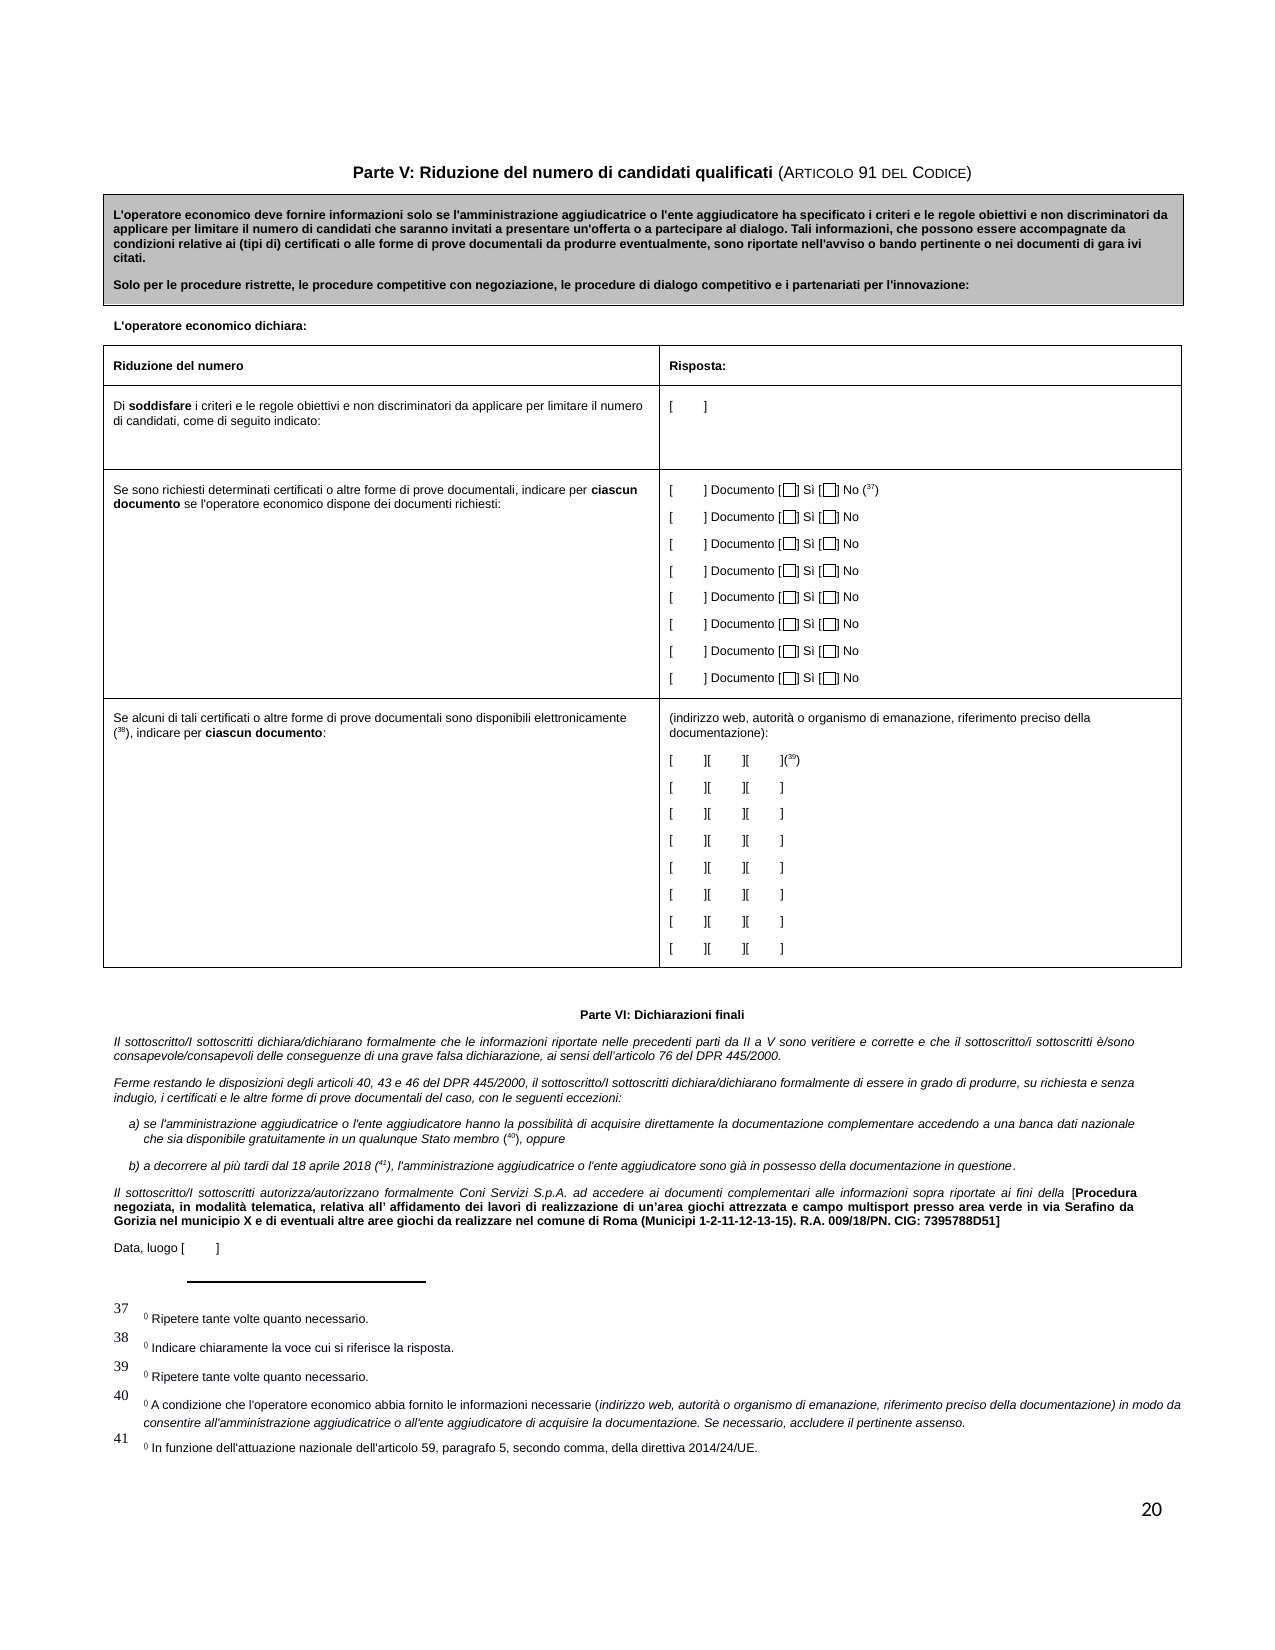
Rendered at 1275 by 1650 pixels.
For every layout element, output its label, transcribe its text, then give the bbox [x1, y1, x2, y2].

list se l'amministrazione aggiudicatrice o l'ente aggiudicatore hanno la possibilità di acquisire direttamente la documentazione complementare accedendo a una banca dati nazionale che sia disponibile gratuitamente in un qualunque Stato membro (), oppure [128, 1117, 1137, 1146]
title Parte VI: Dichiarazioni finali [187, 1008, 1137, 1022]
text L'operatore economico dichiara: [114, 318, 1137, 332]
text Parte V: Riduzione del numero di candidati qualificati (Articolo 91 del Codice) [187, 162, 1137, 182]
text Il sottoscritto/I sottoscritti autorizza/autorizzano formalmente Coni Servizi S.p.A. ad accedere ai documenti complementari alle informazioni sopra riportate ai fini della [Procedura negoziata, in modalità telematica, relativa all’ affidamento dei lavori di realizzazione di un’area giochi attrezzata e campo multisport presso area verde in via Serafino da Gorizia nel municipio X e di eventuali altre aree giochi da realizzare nel comune di Roma (Municipi 1-2-11-12-13-15). R.A. 009/18/PN. CIG: 7395788D51] [114, 1185, 1137, 1228]
table_cell [ ] [660, 386, 1181, 469]
table_cell Se alcuni di tali certificati o altre forme di prove documentali sono disponibili elettronicamente (), indicare per ciascun documento: [104, 699, 659, 967]
table_cell Se sono richiesti determinati certificati o altre forme di prove documentali, indicare per ciascun documento se l'operatore economico dispone dei documenti richiesti: [104, 470, 659, 697]
text Data, luogo [ ] [114, 1241, 1137, 1255]
text Il sottoscritto/I sottoscritti dichiara/dichiarano formalmente che le informazioni riportate nelle precedenti parti da II a V sono veritiere e corrette e che il sottoscritto/i sottoscritti è/sono consapevole/consapevoli delle conseguenze di una grave falsa dichiarazione, ai sensi dell’articolo 76 del DPR 445/2000. [114, 1034, 1137, 1063]
list a decorrere al più tardi dal 18 aprile 2018 (), l'amministrazione aggiudicatrice o l'ente aggiudicatore sono già in possesso della documentazione in questione. [128, 1158, 1137, 1173]
table_header L'operatore economico deve fornire informazioni solo se l'amministrazione aggiudicatrice o l'ente aggiudicatore ha specificato i criteri e le regole obiettivi e non discriminatori da applicare per limitare il numero di candidati che saranno invitati a presentare un'offerta o a partecipare al dialogo. Tali informazioni, che possono essere accompagnate da condizioni relative ai (tipi di) certificati o alle forme di prove documentali da produrre eventualmente, sono riportate nell'avviso o bando pertinente o nei documenti di gara ivi citati. Solo per le procedure ristrette, le procedure competitive con negoziazione, le procedure di dialogo competitivo e i partenariati per l'innovazione: [104, 195, 1183, 304]
table_cell Di soddisfare i criteri e le regole obiettivi e non discriminatori da applicare per limitare il numero di candidati, come di seguito indicato: [104, 386, 659, 469]
text Ferme restando le disposizioni degli articoli 40, 43 e 46 del DPR 445/2000, il sottoscritto/I sottoscritti dichiara/dichiarano formalmente di essere in grado di produrre, su richiesta e senza indugio, i certificati e le altre forme di prove documentali del caso, con le seguenti eccezioni: [114, 1076, 1137, 1104]
table_cell [ ] Documento [] Sì [] No () [ ] Documento [] Sì [] No [ ] Documento [] Sì [] No [ ] Documento [] Sì [] No [ ] Documento [] Sì [] No [ ] Documento [] Sì [] No [ ] Documento [] Sì [] No [ ] Documento [] Sì [] No [660, 470, 1181, 697]
table_header Riduzione del numero [104, 346, 659, 385]
table_cell (indirizzo web, autorità o organismo di emanazione, riferimento preciso della documentazione): [ ][ ][ ]() [ ][ ][ ] [ ][ ][ ] [ ][ ][ ] [ ][ ][ ] [ ][ ][ ] [ ][ ][ ] [ ][ ][ ] [660, 699, 1181, 967]
table_header Risposta: [660, 346, 1181, 385]
